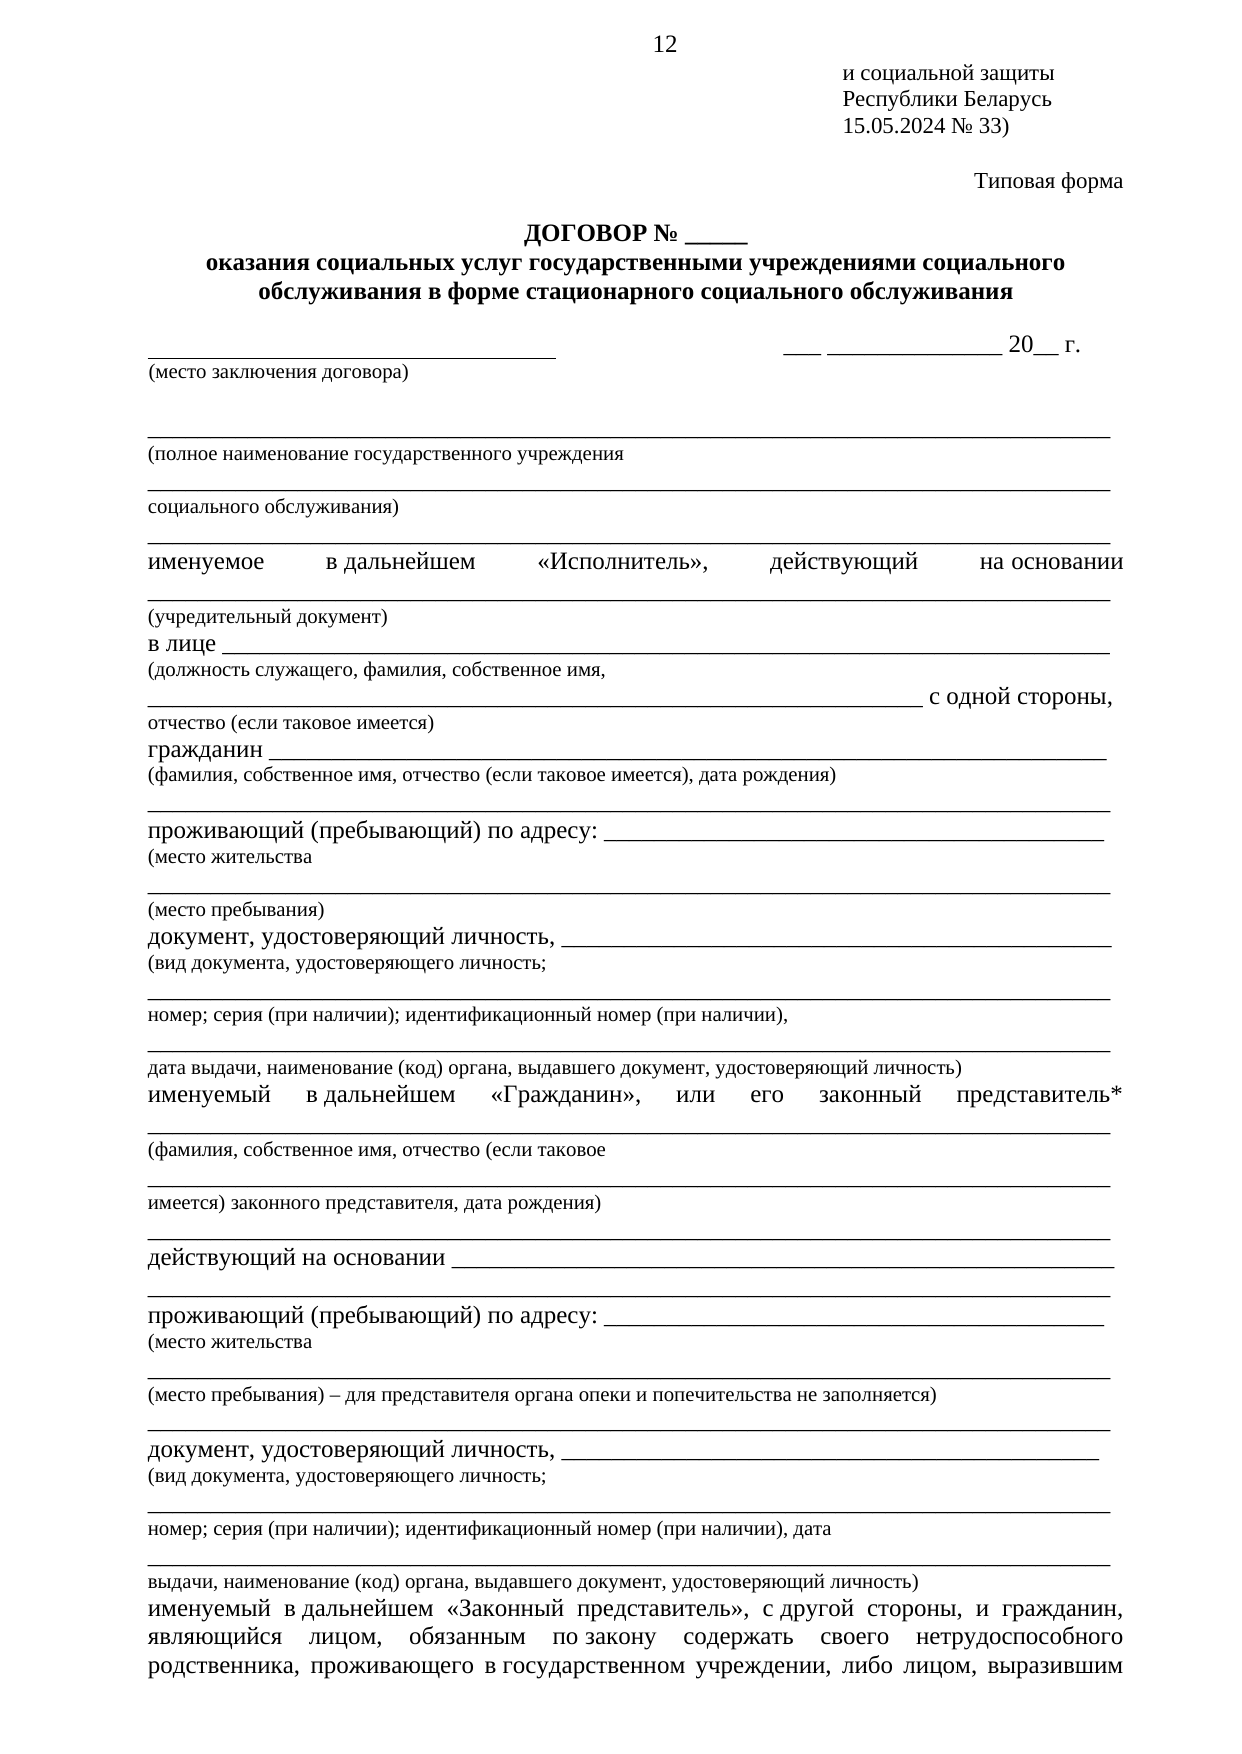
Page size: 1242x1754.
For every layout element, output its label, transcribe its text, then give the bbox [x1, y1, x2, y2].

text (должность служащего, фамилия, собственное имя, [148, 657, 1123, 681]
text проживающий (пребывающий) по адресу: ________________________________________ [148, 1300, 1123, 1329]
text _____________________________________________________________________________ [148, 1161, 1123, 1189]
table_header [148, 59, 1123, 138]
text _____________________________________________________________________________ [148, 1353, 1123, 1381]
text _____________________________________________________________________________ [148, 518, 1123, 546]
text (место жительства [148, 1329, 1123, 1353]
text (вид документа, удостоверяющего личность; [148, 1463, 1123, 1487]
title ДОГОВОР № _____ оказания социальных услуг государственными учреждениями социального обслуживания в форме стационарного социального обслуживания [148, 218, 1123, 304]
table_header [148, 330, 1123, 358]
text _____________________________________________________________________________ [148, 412, 1123, 441]
text номер; серия (при наличии); идентификационный номер (при наличии), [148, 1002, 1123, 1026]
text (вид документа, удостоверяющего личность; [148, 949, 1123, 974]
text действующий на основании _____________________________________________________ [148, 1242, 1123, 1271]
text (место пребывания) – для представителя органа опеки и попечительства не заполняется) [148, 1381, 1123, 1406]
text в лице _______________________________________________________________________ [148, 628, 1123, 657]
text _____________________________________________________________________________ [148, 1540, 1123, 1569]
text имеется) законного представителя, дата рождения) [148, 1189, 1123, 1214]
text _____________________________________________________________________________ [148, 974, 1123, 1002]
text (место пребывания) [148, 897, 1123, 921]
text (фамилия, собственное имя, отчество (если таковое имеется), дата рождения) [148, 762, 1123, 786]
text _____________________________________________________________________________ [148, 465, 1123, 494]
text (полное наименование государственного учреждения [148, 441, 1123, 465]
text Типовая форма [148, 167, 1123, 193]
text _____________________________________________________________________________ [148, 1026, 1123, 1055]
text выдачи, наименование (код) органа, выдавшего документ, удостоверяющий личность) [148, 1569, 1123, 1593]
text отчество (если таковое имеется) [148, 709, 1123, 734]
text документ, удостоверяющий личность, ___________________________________________ [148, 1434, 1123, 1463]
text _____________________________________________________________________________ [148, 1487, 1123, 1516]
text _____________________________________________________________________________ [148, 868, 1123, 897]
text _____________________________________________________________________________ [148, 1406, 1123, 1434]
text дата выдачи, наименование (код) органа, выдавшего документ, удостоверяющий личность) [148, 1055, 1123, 1079]
text _____________________________________________________________________________ [148, 1271, 1123, 1300]
text номер; серия (при наличии); идентификационный номер (при наличии), дата [148, 1516, 1123, 1540]
text именуемый в дальнейшем «Гражданин», или его законный представитель* _____________________________________________________________________________ [148, 1079, 1123, 1137]
text гражданин ___________________________________________________________________ [148, 734, 1123, 762]
text _____________________________________________________________________________ [148, 786, 1123, 815]
text (учредительный документ) [148, 604, 1123, 628]
text проживающий (пребывающий) по адресу: ________________________________________ [148, 815, 1123, 844]
text социального обслуживания) [148, 494, 1123, 518]
text (фамилия, собственное имя, отчество (если таковое [148, 1137, 1123, 1161]
text документ, удостоверяющий личность, ____________________________________________ [148, 921, 1123, 949]
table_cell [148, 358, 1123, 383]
text (место жительства [148, 844, 1123, 868]
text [148, 1593, 1123, 1679]
text ______________________________________________________________ с одной стороны, [148, 681, 1123, 709]
text именуемое в дальнейшем «Исполнитель», действующий на основании _____________________________________________________________________________ [148, 546, 1123, 604]
text _____________________________________________________________________________ [148, 1214, 1123, 1242]
